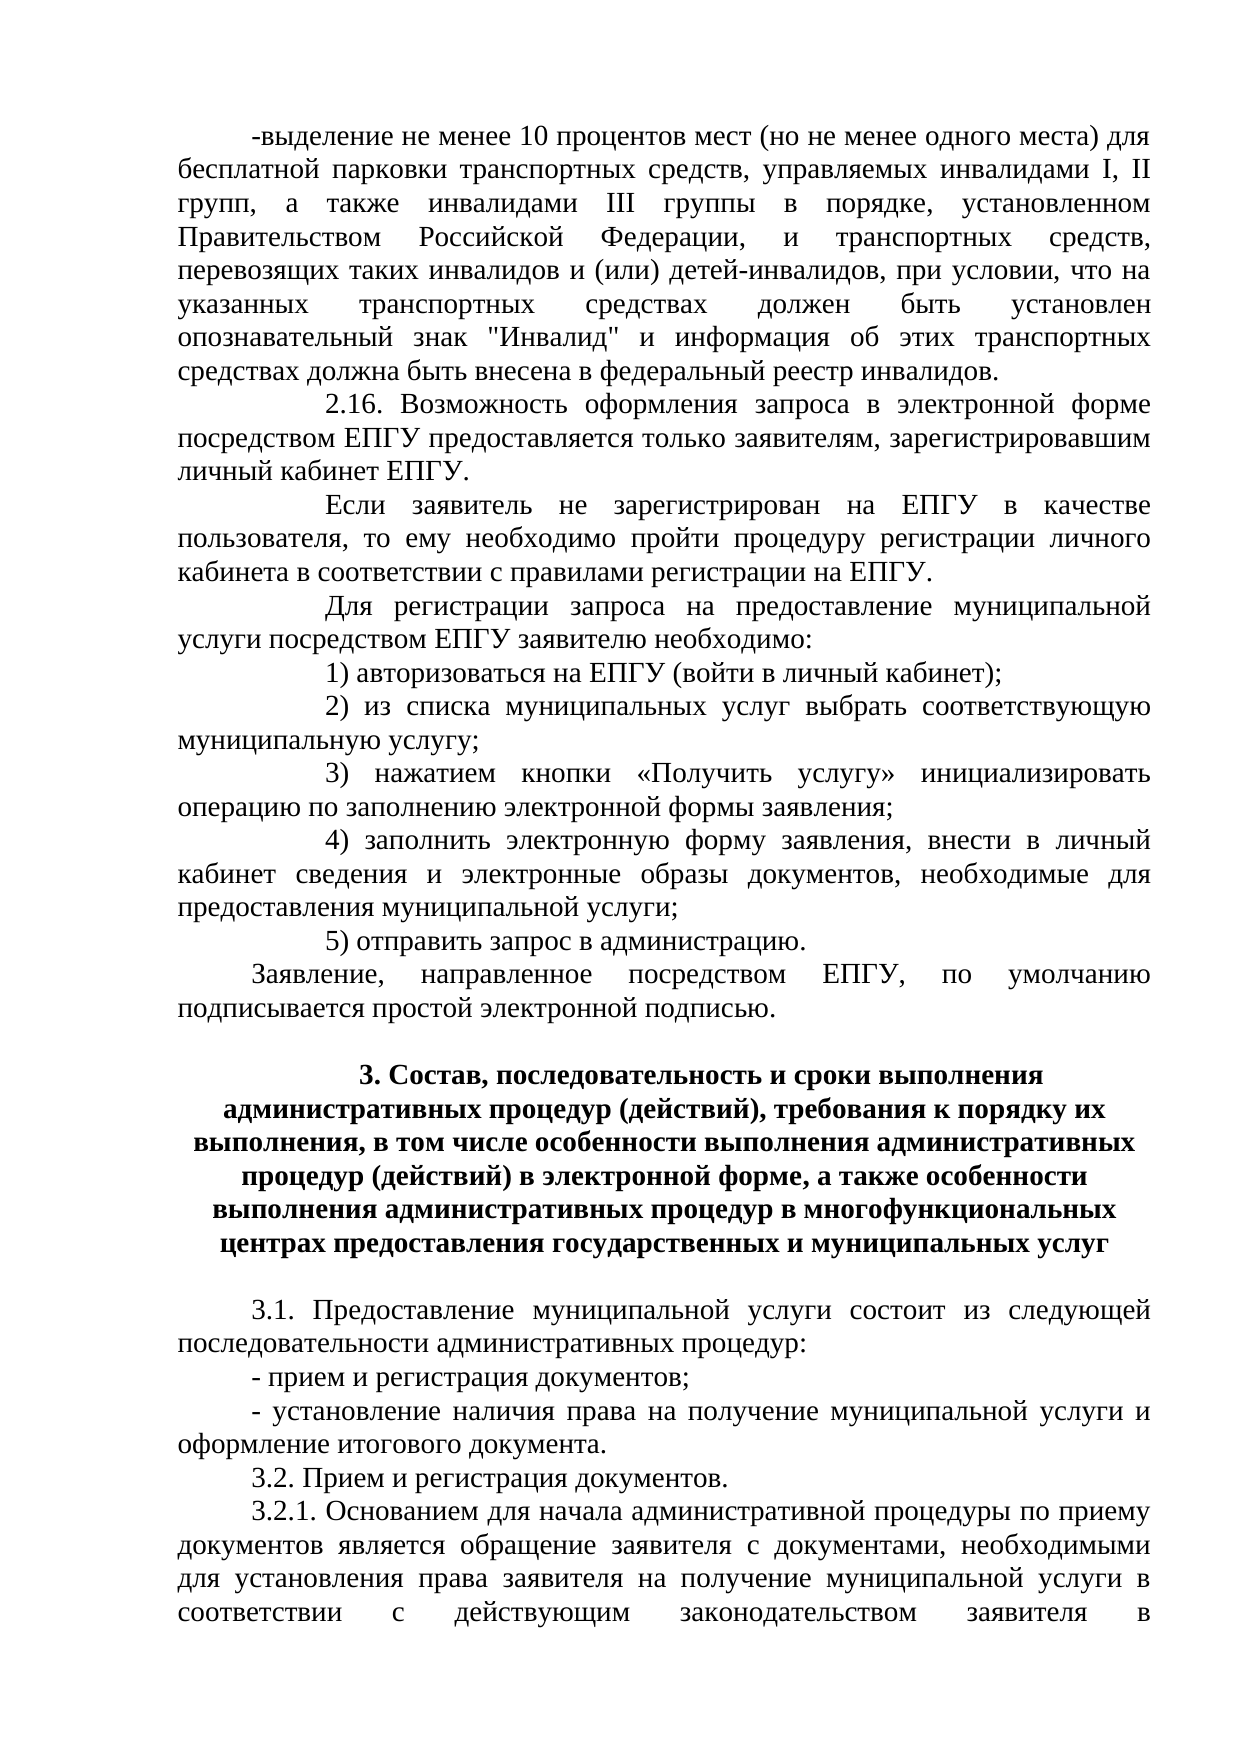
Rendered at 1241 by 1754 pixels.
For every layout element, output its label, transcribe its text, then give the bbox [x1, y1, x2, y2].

text 2.16. Возможность оформления запроса в электронной форме посредством ЕПГУ предоставляется только заявителям, зарегистрировавшим личный кабинет ЕПГУ. [177, 386, 1152, 487]
text 2) из списка муниципальных услуг выбрать соответствующую муниципальную услугу; [177, 688, 1152, 755]
text - установление наличия права на получение муниципальной услуги и оформление итогового документа. [177, 1393, 1152, 1460]
text 5) отправить запрос в администрацию. [177, 923, 1152, 957]
text 3) нажатием кнопки «Получить услугу» инициализировать операцию по заполнению электронной формы заявления; [177, 755, 1152, 822]
text -выделение не менее 10 процентов мест (но не менее одного места) для бесплатной парковки транспортных средств, управляемых инвалидами I, II групп, а также инвалидами III группы в порядке, установленном Правительством Российской Федерации, и транспортных средств, перевозящих таких инвалидов и (или) детей-инвалидов, при условии, что на указанных транспортных средствах должен быть установлен опознавательный знак "Инвалид" и информация об этих транспортных средствах должна быть внесена в федеральный реестр инвалидов. [177, 118, 1152, 386]
text - прием и регистрация документов; [177, 1359, 1152, 1393]
text 3.1. Предоставление муниципальной услуги состоит из следующей последовательности административных процедур: [177, 1292, 1152, 1359]
text Заявление, направленное посредством ЕПГУ, по умолчанию подписывается простой электронной подписью. [177, 957, 1152, 1024]
text Если заявитель не зарегистрирован на ЕПГУ в качестве пользователя, то ему необходимо пройти процедуру регистрации личного кабинета в соответствии с правилами регистрации на ЕПГУ. [177, 487, 1152, 588]
text 3. Состав, последовательность и сроки выполнения административных процедур (действий), требования к порядку их выполнения, в том числе особенности выполнения административных процедур (действий) в электронной форме, а также особенности выполнения административных процедур в многофункциональных центрах предоставления государственных и муниципальных услуг [177, 1057, 1152, 1258]
text 3.2. Прием и регистрация документов. [177, 1460, 1152, 1493]
text Для регистрации запроса на предоставление муниципальной услуги посредством ЕПГУ заявителю необходимо: [177, 588, 1152, 655]
text 4) заполнить электронную форму заявления, внести в личный кабинет сведения и электронные образы документов, необходимые для предоставления муниципальной услуги; [177, 822, 1152, 923]
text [177, 1493, 1152, 1627]
text 1) авторизоваться на ЕПГУ (войти в личный кабинет); [177, 655, 1152, 688]
